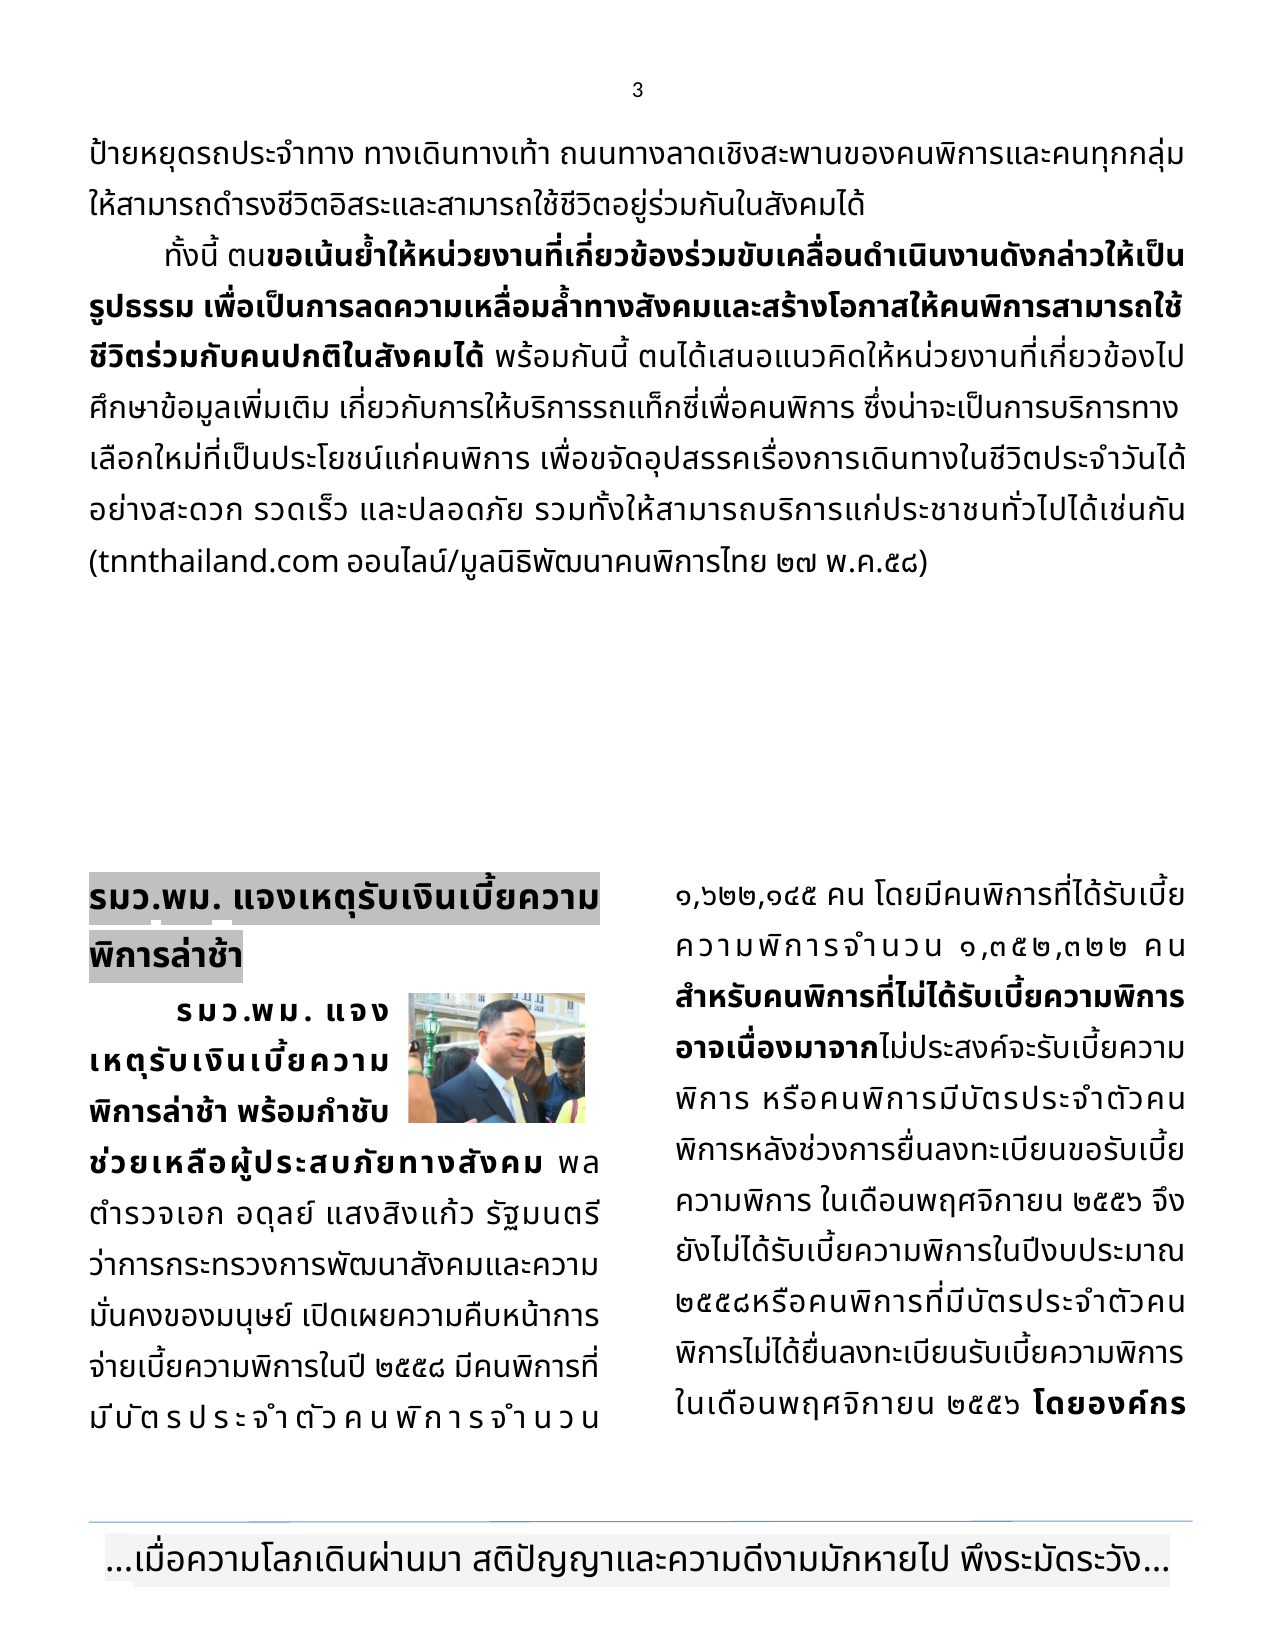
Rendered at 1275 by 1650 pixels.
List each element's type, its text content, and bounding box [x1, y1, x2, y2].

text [89, 987, 600, 1442]
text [89, 131, 1186, 229]
text ทั้งนี้ ตนขอเน้นย้ำให้หน่วยงานที่เกี่ยวข้องร่วมขับเคลื่อนดำเนินงานดังกล่าวให้เป็นรูปธรรม เพื่อเป็นการลดความเหลื่อมล้ำทางสังคมและสร้างโอกาสให้คนพิการสามารถใช้ชีวิตร่วมกับคนปกติในสังคมได้ พร้อมกันนี้ ตนได้เสนอแนวคิดให้หน่วยงานที่เกี่ยวข้องไปศึกษาข้อมูลเพิ่มเติม เกี่ยวกับการให้บริการรถแท็กซี่เพื่อคนพิการ ซึ่งน่าจะเป็นการบริการทางเลือกใหม่ที่เป็นประโยชน์แก่คนพิการ เพื่อขจัดอุปสรรคเรื่องการเดินทางในชีวิตประจำวันได้อย่างสะดวก รวดเร็ว และปลอดภัย รวมทั้งให้สามารถบริการแก่ประชาชนทั่วไปได้เช่นกัน (tnnthailand.comออนไลน์/มูลนิธิพัฒนาคนพิการไทย ๒๗ พ.ค.๕๘) [89, 233, 1186, 586]
text รมว.พม. แจงเหตุรับเงินเบี้ยความพิการล่าช้า [89, 920, 600, 983]
picture [406, 993, 585, 1122]
